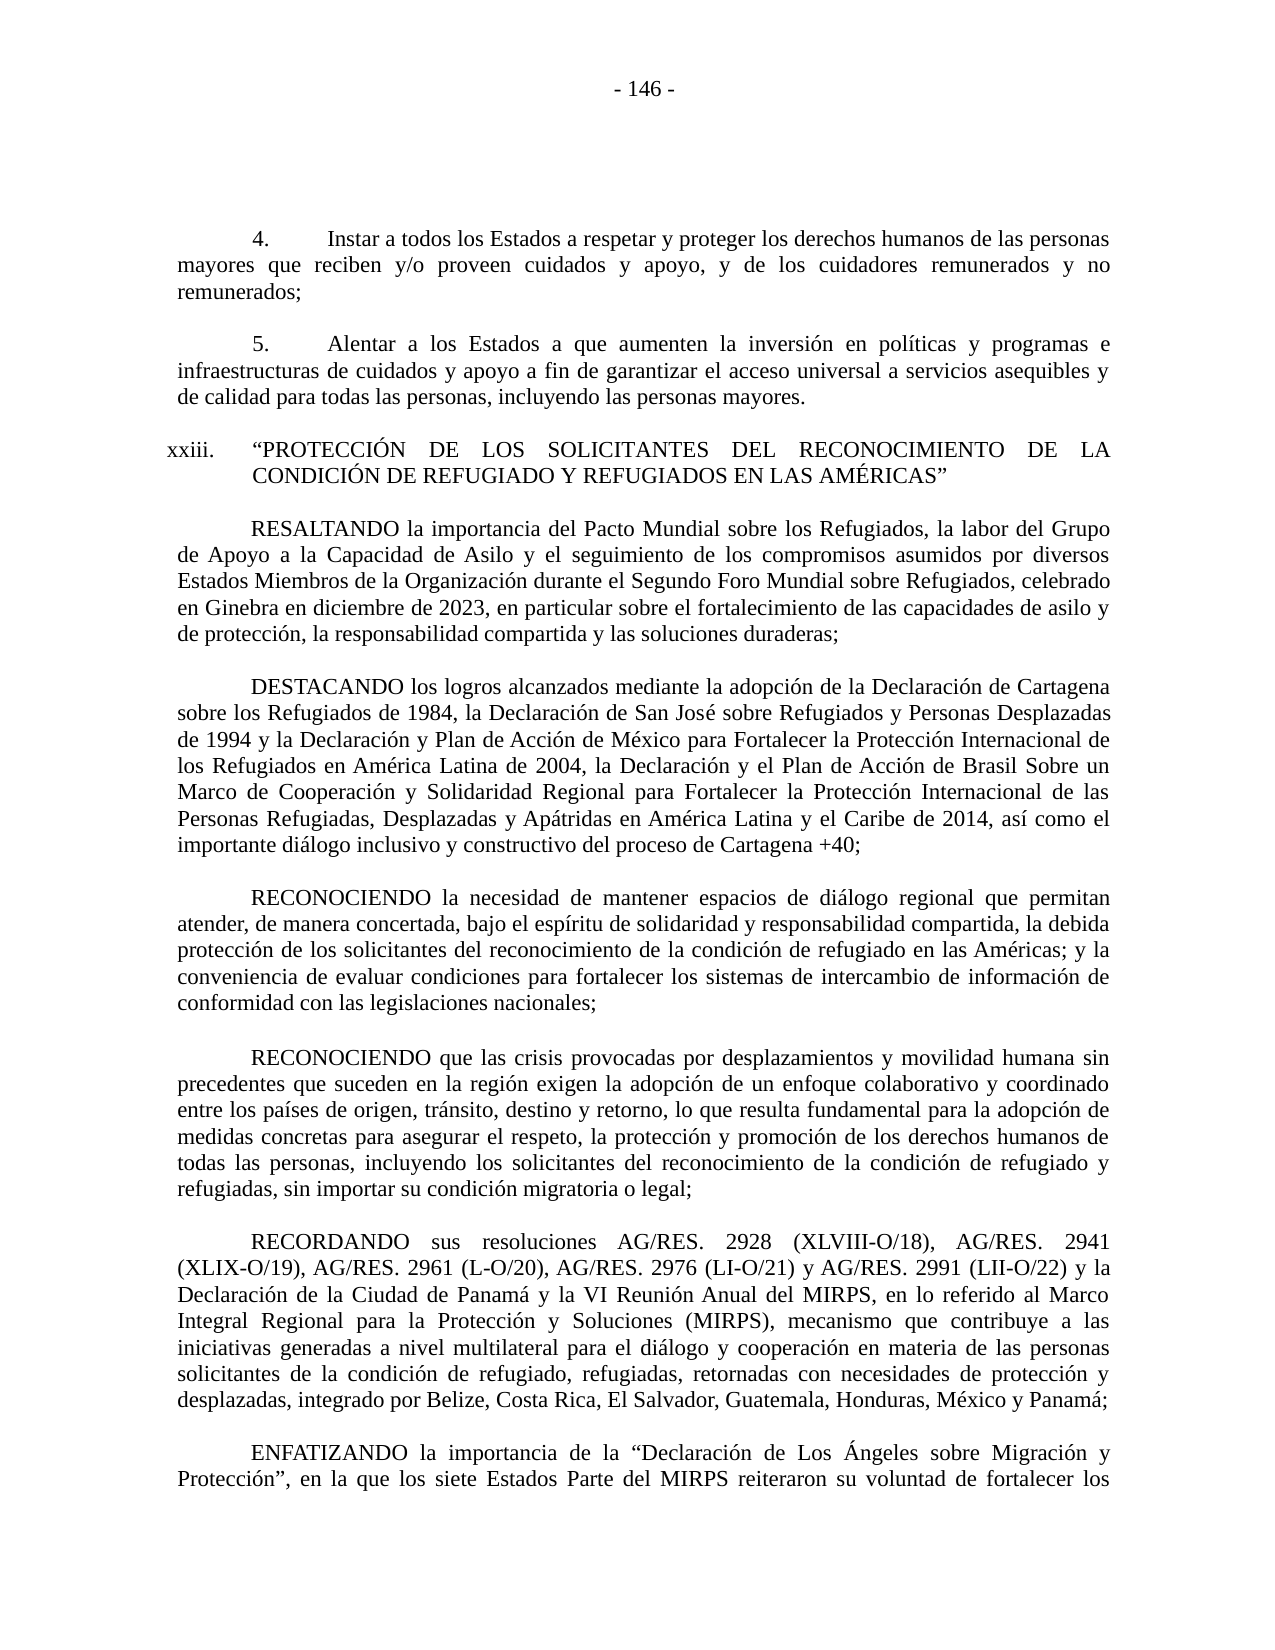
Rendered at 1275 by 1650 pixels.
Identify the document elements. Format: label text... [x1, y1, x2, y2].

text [177, 1439, 1111, 1492]
text RECONOCIENDO que las crisis provocadas por desplazamientos y movilidad humana sin precedentes que suceden en la región exigen la adopción de un enfoque colaborativo y coordinado entre los países de origen, tránsito, destino y retorno, lo que resulta fundamental para la adopción de medidas concretas para asegurar el respeto, la protección y promoción de los derechos humanos de todas las personas, incluyendo los solicitantes del reconocimiento de la condición de refugiado y refugiadas, sin importar su condición migratoria o legal; [177, 1044, 1111, 1202]
list Alentar a los Estados a que aumenten la inversión en políticas y programas e infraestructuras de cuidados y apoyo a fin de garantizar el acceso universal a servicios asequibles y de calidad para todas las personas, incluyendo las personas mayores. [177, 330, 1111, 409]
text RESALTANDO la importancia del Pacto Mundial sobre los Refugiados, la labor del Grupo de Apoyo a la Capacidad de Asilo y el seguimiento de los compromisos asumidos por diversos Estados Miembros de la Organización durante el Segundo Foro Mundial sobre Refugiados, celebrado en Ginebra en diciembre de 2023, en particular sobre el fortalecimiento de las capacidades de asilo y de protección, la responsabilidad compartida y las soluciones duraderas; [177, 515, 1111, 647]
text DESTACANDO los logros alcanzados mediante la adopción de la Declaración de Cartagena sobre los Refugiados de 1984, la Declaración de San José sobre Refugiados y Personas Desplazadas de 1994 y la Declaración y Plan de Acción de México para Fortalecer la Protección Internacional de los Refugiados en América Latina de 2004, la Declaración y el Plan de Acción de Brasil Sobre un Marco de Cooperación y Solidaridad Regional para Fortalecer la Protección Internacional de las Personas Refugiadas, Desplazadas y Apátridas en América Latina y el Caribe de 2014, así como el importante diálogo inclusivo y constructivo del proceso de Cartagena +40; [177, 673, 1111, 857]
list Instar a todos los Estados a respetar y proteger los derechos humanos de las personas mayores que reciben y/o proveen cuidados y apoyo, y de los cuidadores remunerados y no remunerados; [177, 225, 1111, 304]
list “PROTECCIÓN DE LOS SOLICITANTES DEL RECONOCIMIENTO DE LA CONDICIÓN DE REFUGIADO Y REFUGIADOS EN LAS AMÉRICAS” [214, 436, 1111, 488]
text RECONOCIENDO la necesidad de mantener espacios de diálogo regional que permitan atender, de manera concertada, bajo el espíritu de solidaridad y responsabilidad compartida, la debida protección de los solicitantes del reconocimiento de la condición de refugiado en las Américas; y la conveniencia de evaluar condiciones para fortalecer los sistemas de intercambio de información de conformidad con las legislaciones nacionales; [177, 884, 1111, 1016]
text RECORDANDO sus resoluciones AG/RES. 2928 (XLVIII-O/18), AG/RES. 2941 (XLIX-O/19), AG/RES. 2961 (L-O/20), AG/RES. 2976 (LI-O/21) y AG/RES. 2991 (LII-O/22) y la Declaración de la Ciudad de Panamá y la VI Reunión Anual del MIRPS, en lo referido al Marco Integral Regional para la Protección y Soluciones (MIRPS), mecanismo que contribuye a las iniciativas generadas a nivel multilateral para el diálogo y cooperación en materia de las personas solicitantes de la condición de refugiado, refugiadas, retornadas con necesidades de protección y desplazadas, integrado por Belize, Costa Rica, El Salvador, Guatemala, Honduras, México y Panamá; [177, 1228, 1111, 1413]
